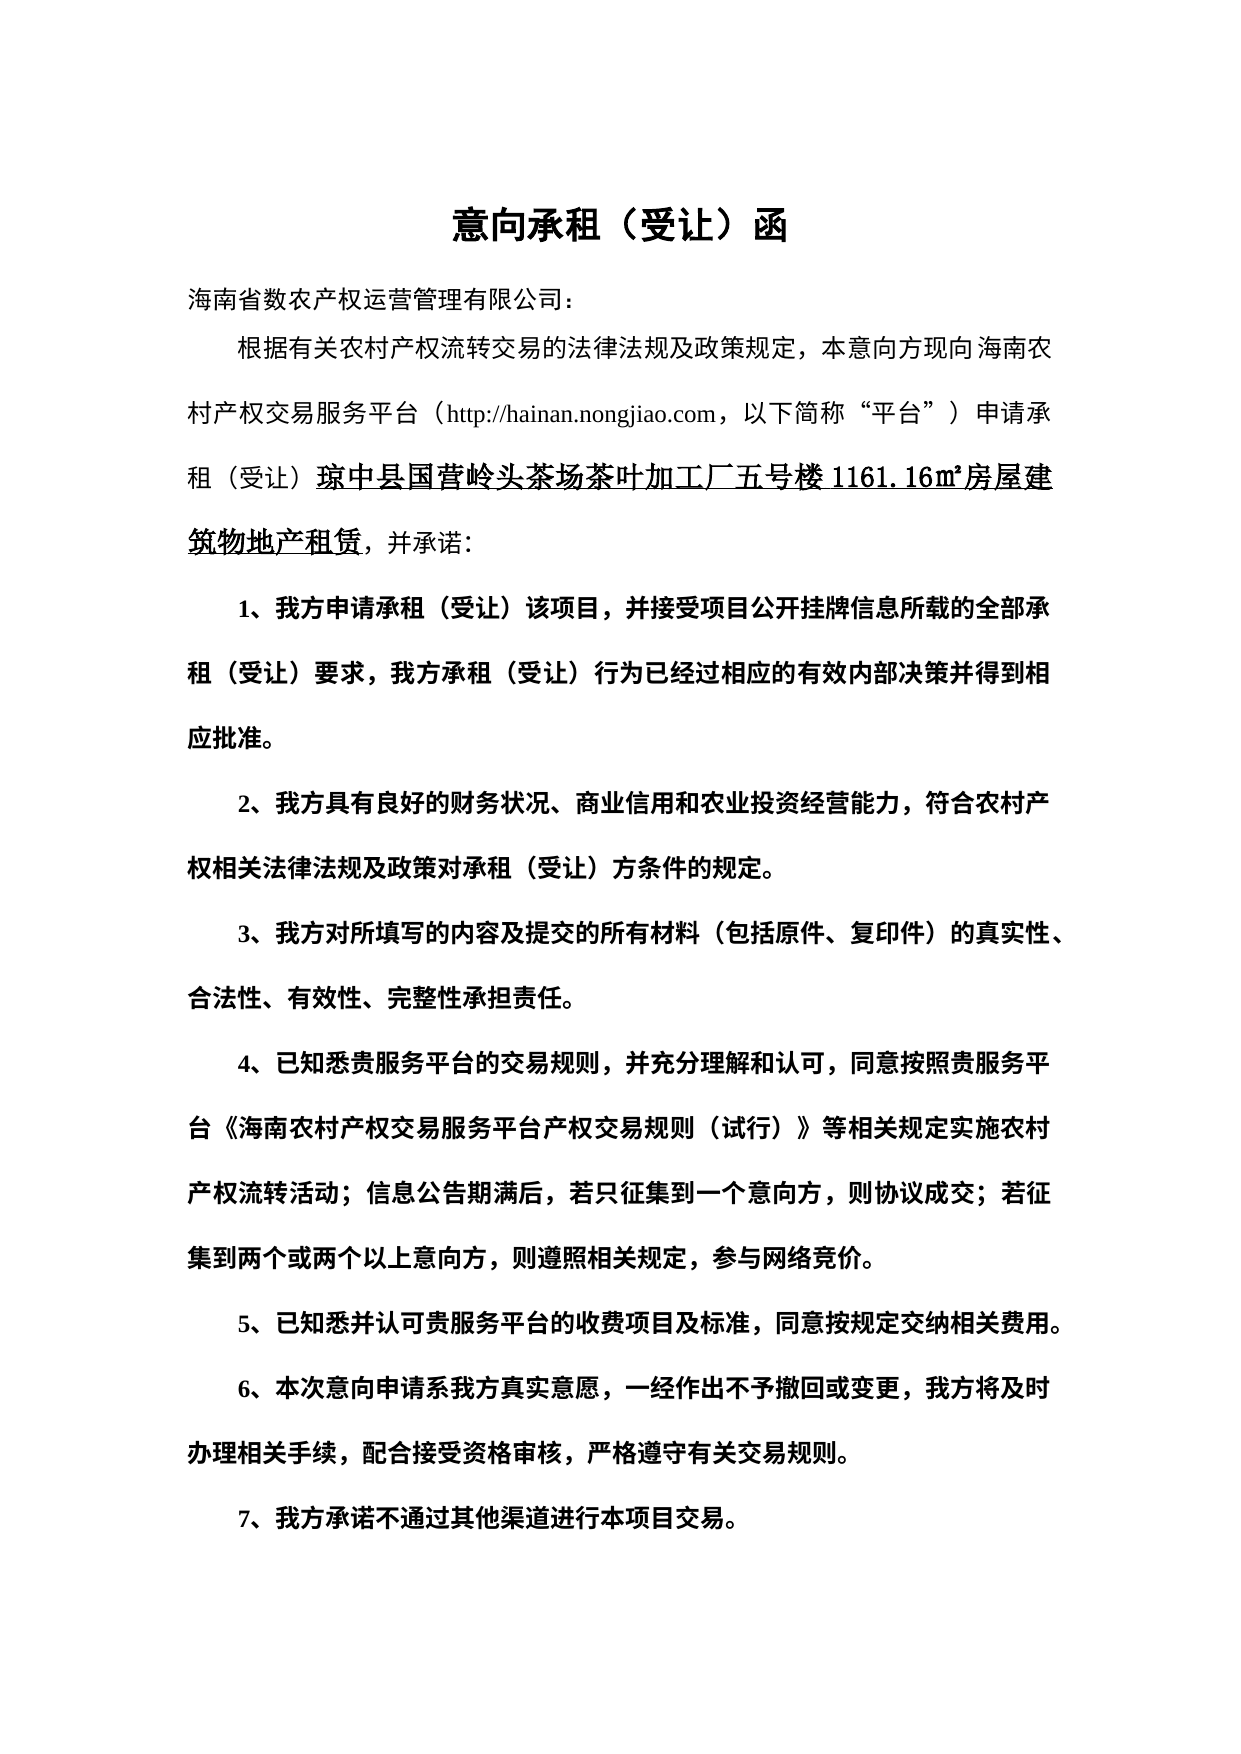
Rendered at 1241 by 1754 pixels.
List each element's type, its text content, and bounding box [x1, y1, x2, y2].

text 1、我方申请承租（受让）该项目，并接受项目公开挂牌信息所载的全部承租（受让）要求，我方承租（受让）行为已经过相应的有效内部决策并得到相应批准。 [187, 574, 1053, 769]
text 2、我方具有良好的财务状况、商业信用和农业投资经营能力，符合农村产权相关法律法规及政策对承租（受让）方条件的规定。 [187, 769, 1053, 899]
subtitle 意向承租（受让）函 [187, 189, 1053, 254]
text 4、已知悉贵服务平台的交易规则，并充分理解和认可，同意按照贵服务平台《海南农村产权交易服务平台产权交易规则（试行）》等相关规定实施农村产权流转活动；信息公告期满后，若只征集到一个意向方，则协议成交；若征集到两个或两个以上意向方，则遵照相关规定，参与网络竞价。 [187, 1029, 1053, 1289]
text 3、我方对所填写的内容及提交的所有材料（包括原件、复印件）的真实性、合法性、有效性、完整性承担责任。 [187, 899, 1053, 1029]
text 7、我方承诺不通过其他渠道进行本项目交易。 [187, 1484, 1053, 1549]
text 海南省数农产权运营管理有限公司： [187, 281, 1053, 314]
text 根据有关农村产权流转交易的法律法规及政策规定，本意向方现向海南农村产权交易服务平台（http://hainan.nongjiao.com，以下简称“平台”）申请承租（受让）琼中县国营岭头茶场茶叶加工厂五号楼1161.16㎡房屋建筑物地产租赁，并承诺： [187, 314, 1053, 574]
text 6、本次意向申请系我方真实意愿，一经作出不予撤回或变更，我方将及时办理相关手续，配合接受资格审核，严格遵守有关交易规则。 [187, 1354, 1053, 1484]
text 5、已知悉并认可贵服务平台的收费项目及标准，同意按规定交纳相关费用。 [187, 1289, 1053, 1354]
